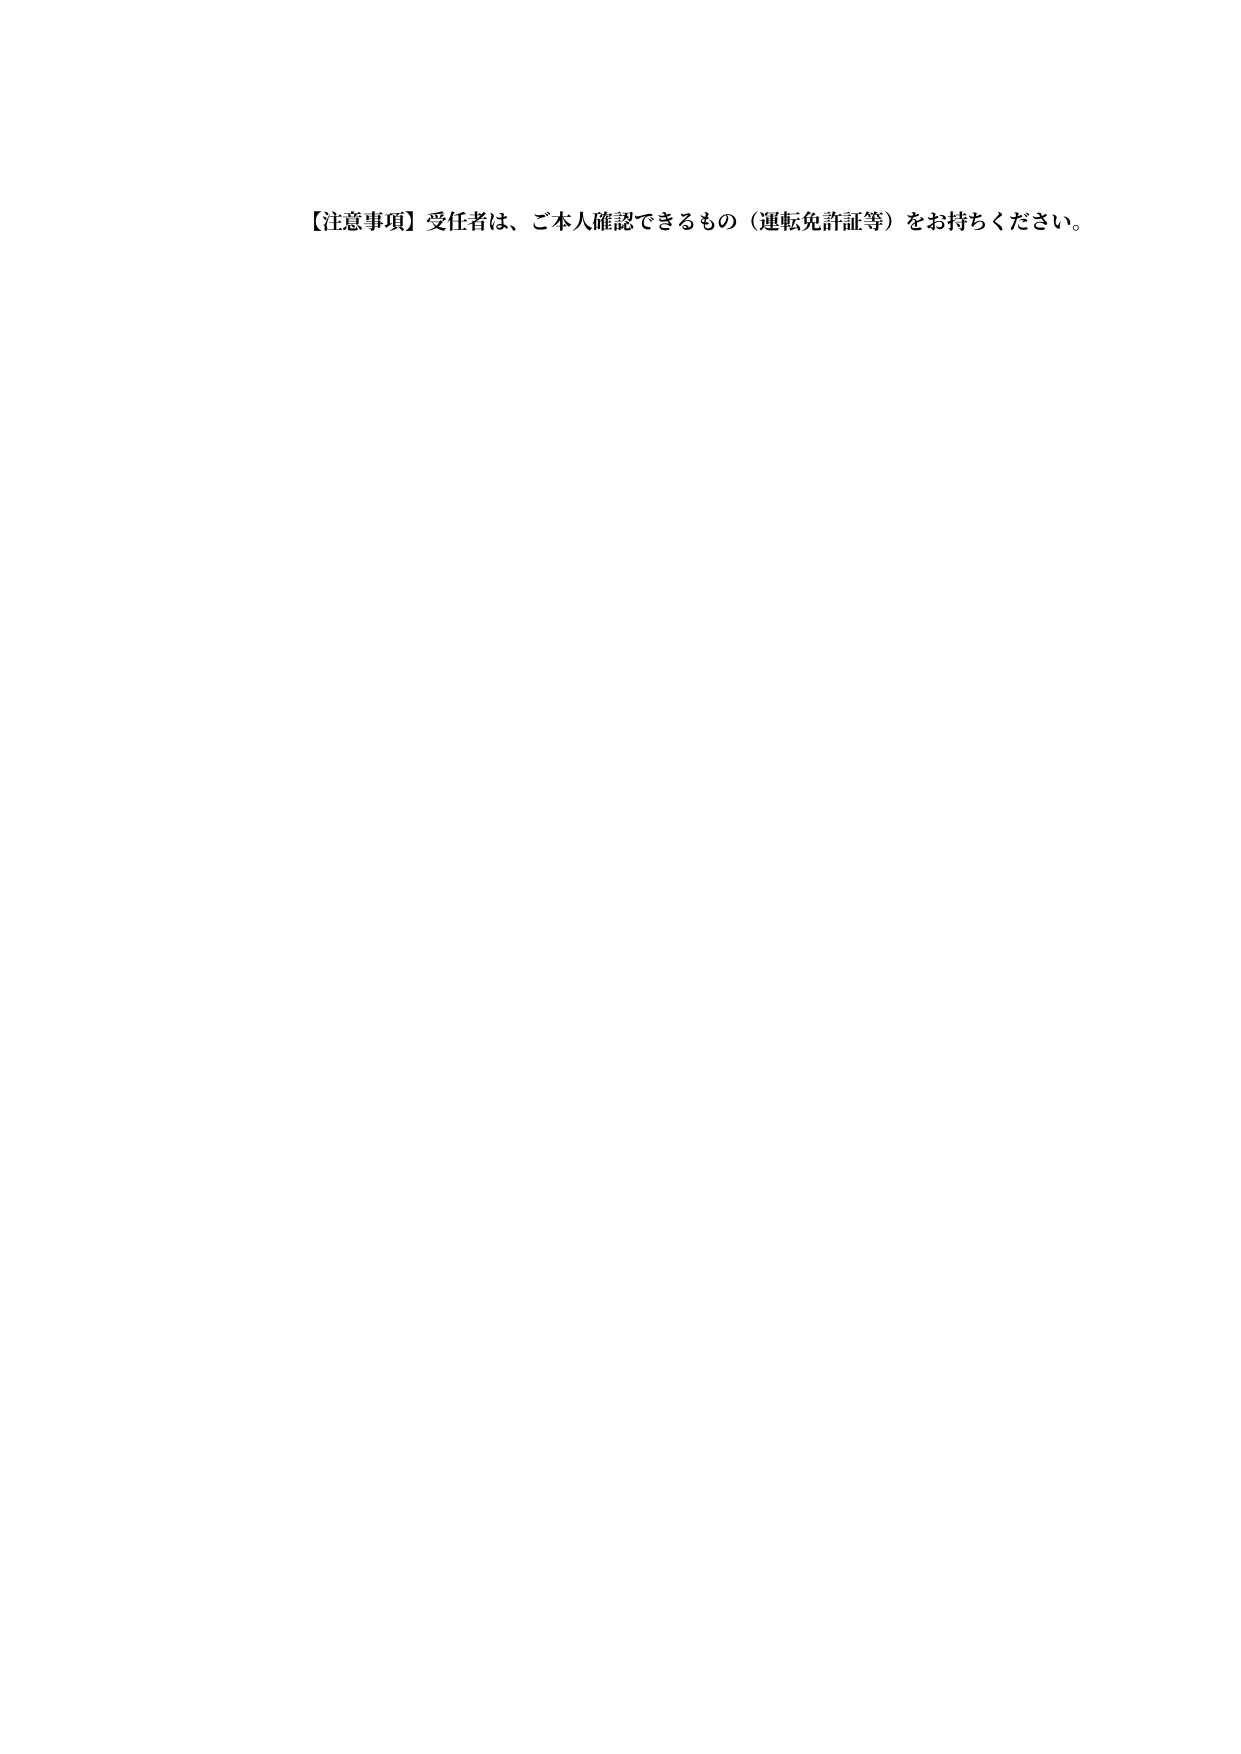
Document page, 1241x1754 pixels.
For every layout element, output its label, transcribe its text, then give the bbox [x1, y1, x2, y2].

text 【注意事項】受任者は、ご本人確認できるもの（運転免許証等）をお持ちください。 [148, 202, 1092, 239]
